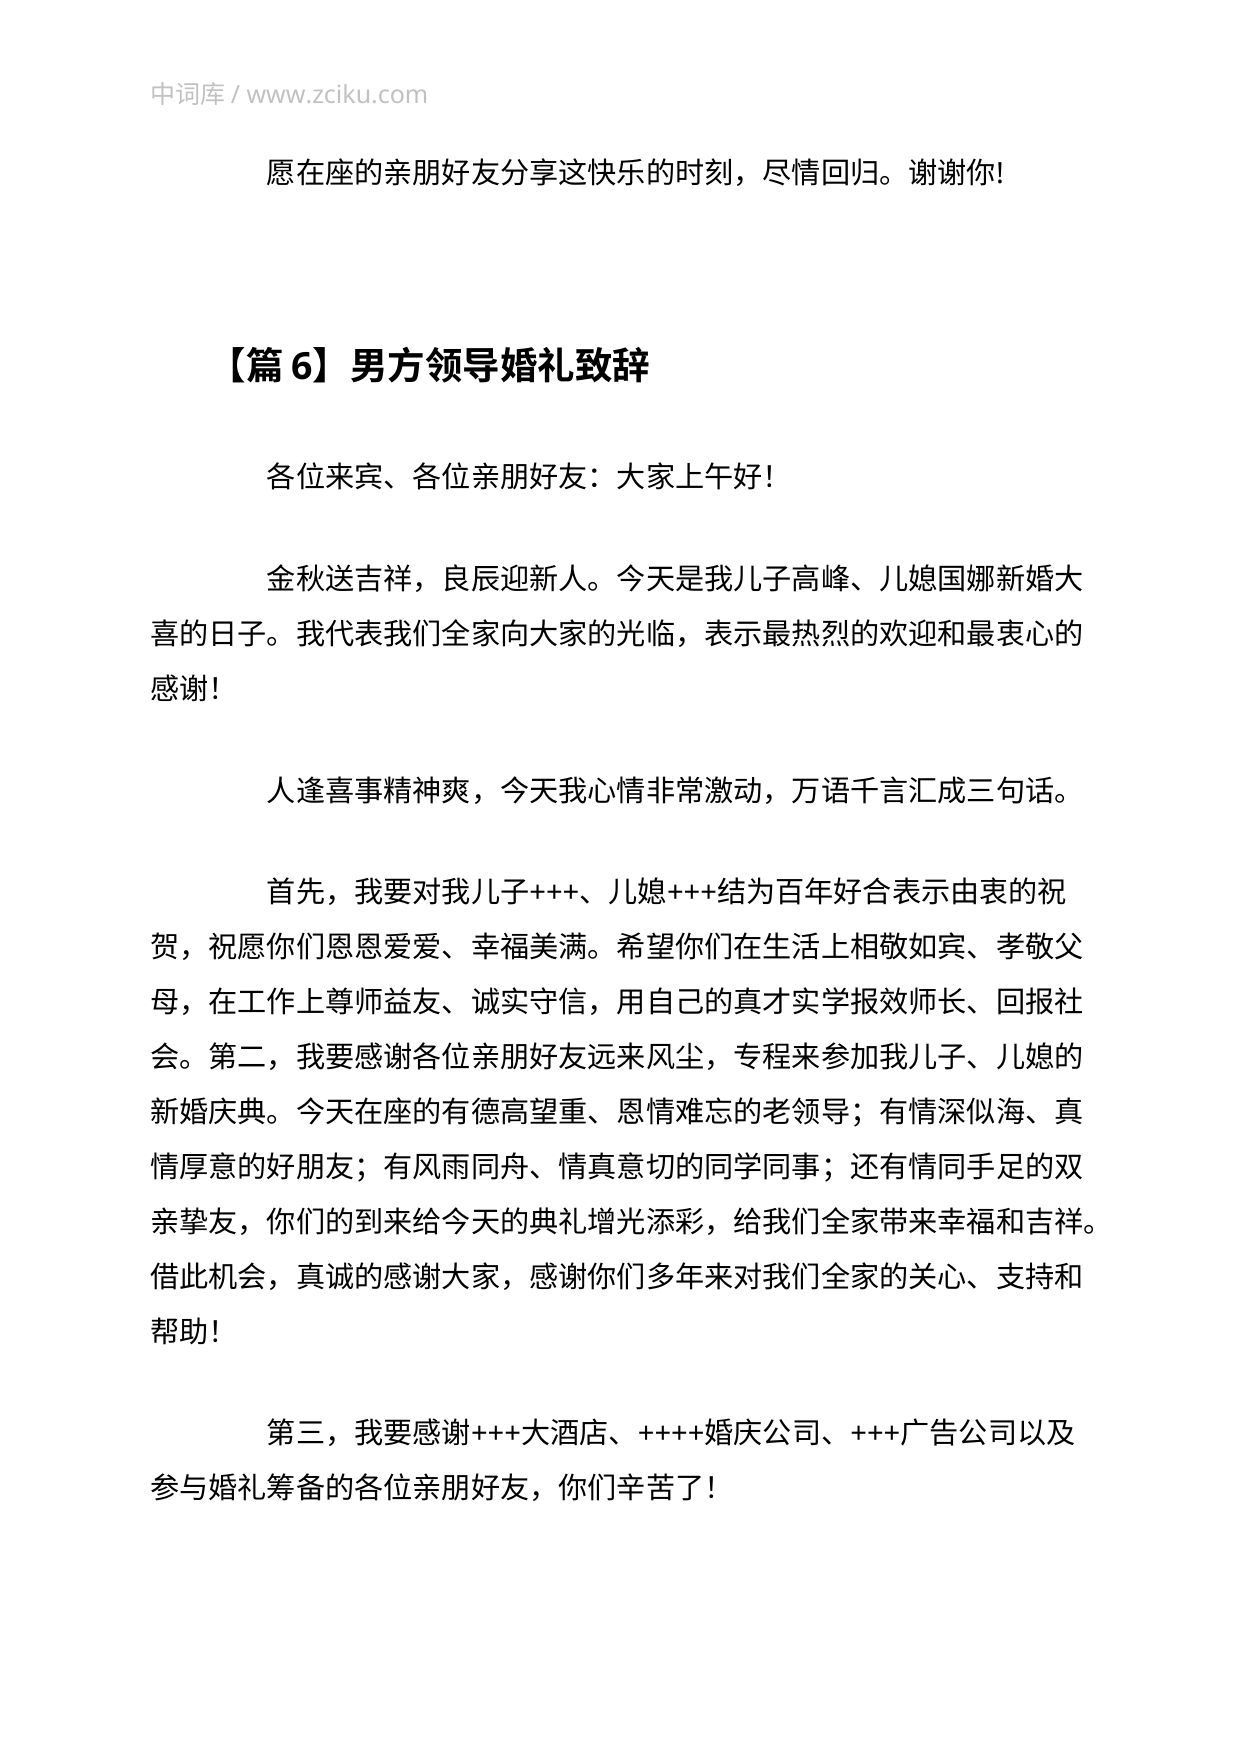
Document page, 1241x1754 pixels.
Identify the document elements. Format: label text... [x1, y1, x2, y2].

text 各位来宾、各位亲朋好友：大家上午好！ [150, 454, 1090, 496]
text 金秋送吉祥，良辰迎新人。今天是我儿子高峰、儿媳国娜新婚大喜的日子。我代表我们全家向大家的光临，表示最热烈的欢迎和最衷心的感谢！ [150, 556, 1090, 708]
text 【篇6】男方领导婚礼致辞 [150, 336, 1090, 391]
text 第三，我要感谢+++大酒店、++++婚庆公司、+++广告公司以及参与婚礼筹备的各位亲朋好友，你们辛苦了！ [150, 1410, 1090, 1507]
text 首先，我要对我儿子+++、儿媳+++结为百年好合表示由衷的祝贺，祝愿你们恩恩爱爱、幸福美满。希望你们在生活上相敬如宾、孝敬父母，在工作上尊师益友、诚实守信，用自己的真才实学报效师长、回报社会。第二，我要感谢各位亲朋好友远来风尘，专程来参加我儿子、儿媳的新婚庆典。今天在座的有德高望重、恩情难忘的老领导；有情深似海、真情厚意的好朋友；有风雨同舟、情真意切的同学同事；还有情同手足的双亲挚友，你们的到来给今天的典礼增光添彩，给我们全家带来幸福和吉祥。借此机会，真诚的感谢大家，感谢你们多年来对我们全家的关心、支持和帮助！ [150, 869, 1090, 1350]
text 愿在座的亲朋好友分享这快乐的时刻，尽情回归。谢谢你! [150, 150, 1090, 192]
text 人逢喜事精神爽，今天我心情非常激动，万语千言汇成三句话。 [150, 767, 1090, 809]
